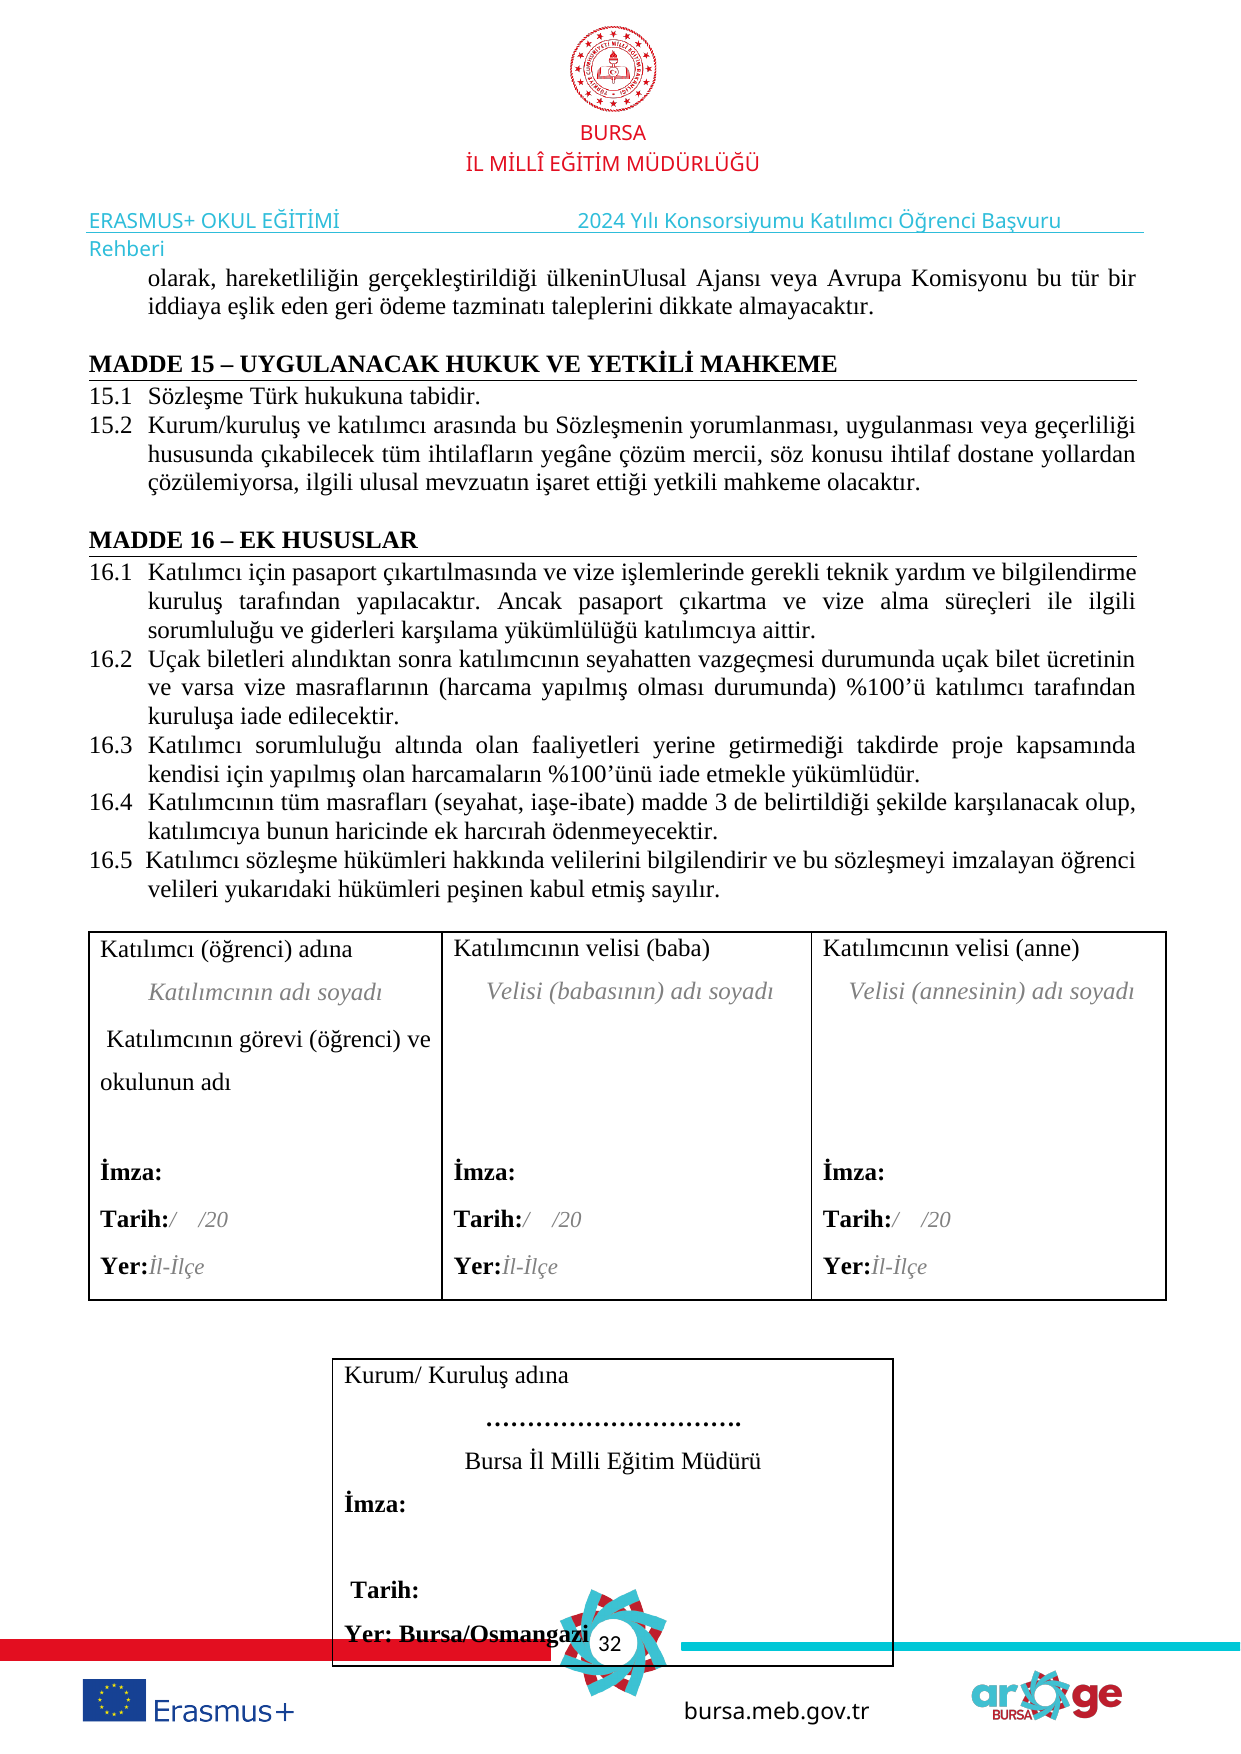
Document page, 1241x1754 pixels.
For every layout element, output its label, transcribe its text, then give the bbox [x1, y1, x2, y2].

text MADDE 16 – EK HUSUSLAR [89, 525, 1137, 556]
text 15.1 Sözleşme Türk hukukuna tabidir. [89, 381, 1137, 410]
picture [557, 1667, 669, 1699]
picture [968, 1668, 1125, 1727]
table_header Katılımcının velisi (anne) İmza: Tarih: Yer: [812, 933, 1165, 1299]
text 15.2 Kurum/kuruluş ve katılımcı arasında bu Sözleşmenin yorumlanması, uygulanması veya geçerliliği hususunda çıkabilecek tüm ihtilafların yegâne çözüm mercii, söz konusu ihtilaf dostane yollardan çözülemiyorsa, ilgili ulusal mevzuatın işaret ettiği yetkili mahkeme olacaktır. [89, 410, 1137, 496]
picture [567, 23, 657, 113]
text MADDE 15 – UYGULANACAK HUKUK VE YETKİLİ MAHKEME [89, 349, 1137, 380]
text 16.5 Katılımcı sözleşme hükümleri hakkında velilerini bilgilendirir ve bu sözleşmeyi imzalayan öğrenci velileri yukarıdaki hükümleri peşinen kabul etmiş sayılır. [89, 845, 1137, 902]
text 16.4 Katılımcının tüm masrafları (seyahat, iaşe-ibate) madde 3 de belirtildiği şekilde karşılanacak olup, katılımcıya bunun haricinde ek harcırah ödenmeyecektir. [89, 787, 1137, 845]
table_header Kurum/ Kuruluş adına …………………………. Bursa İl Milli Eğitim Müdürü İmza: Tarih: Yer: Bursa/Osmangazi [333, 1360, 892, 1665]
text 16.3 Katılımcı sorumluluğu altında olan faaliyetleri yerine getirmediği takdirde proje kapsamında kendisi için yapılmış olan harcamaların %100’ünü iade etmekle yükümlüdür. [89, 730, 1137, 787]
text 16.2 Uçak biletleri alındıktan sonra katılımcının seyahatten vazgeçmesi durumunda uçak bilet ücretinin ve varsa vize masraflarının (harcama yapılmış olması durumunda) %100’ü katılımcı tarafından kuruluşa iade edilecektir. [89, 644, 1137, 730]
picture [82, 1679, 294, 1722]
table_header Katılımcının velisi (baba) İmza: Tarih: Yer: [443, 933, 811, 1299]
text 16.1 Katılımcı için pasaport çıkartılmasında ve vize işlemlerinde gerekli teknik yardım ve bilgilendirme kuruluş tarafından yapılacaktır. Ancak pasaport çıkartma ve vize alma süreçleri ile ilgili sorumluluğu ve giderleri karşılama yükümlülüğü katılımcıya aittir. [89, 557, 1137, 644]
table_header Katılımcı (öğrenci) adına İmza: Tarih: Yer: [90, 933, 441, 1299]
